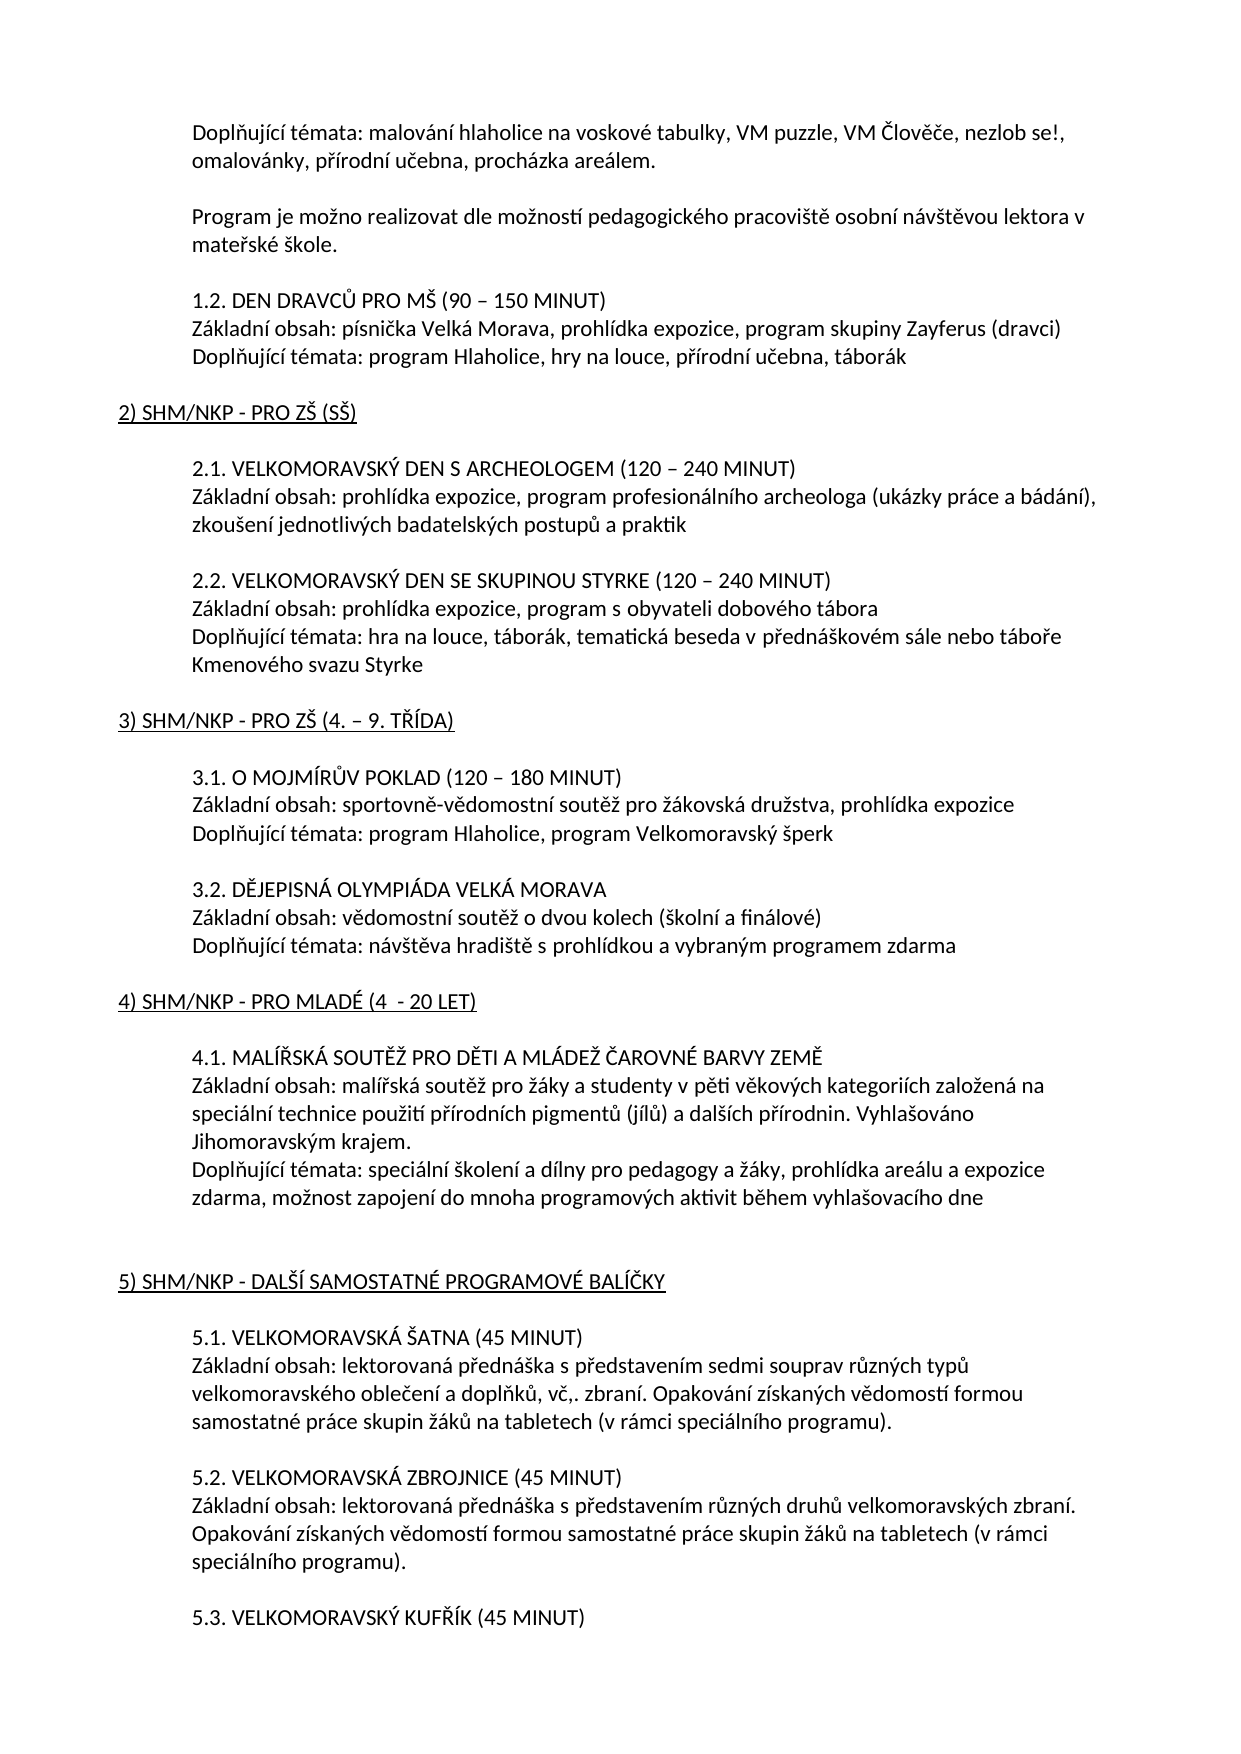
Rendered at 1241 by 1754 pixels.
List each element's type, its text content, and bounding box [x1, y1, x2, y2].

text Základní obsah: prohlídka expozice, program s obyvateli dobového tábora [192, 594, 1122, 622]
text Doplňující témata: speciální školení a dílny pro pedagogy a žáky, prohlídka areálu a expozice zdarma, možnost zapojení do mnoha programových aktivit během vyhlašovacího dne [192, 1155, 1122, 1211]
text Doplňující témata: hra na louce, táborák, tematická beseda v přednáškovém sále nebo táboře Kmenového svazu Styrke [192, 622, 1122, 678]
text 2.1. VELKOMORAVSKÝ DEN S ARCHEOLOGEM (120 – 240 MINUT) [118, 454, 1122, 482]
text Doplňující témata: malování hlaholice na voskové tabulky, VM puzzle, VM Člověče, nezlob se!, omalovánky, přírodní učebna, procházka areálem. [192, 118, 1122, 174]
text Program je možno realizovat dle možností pedagogického pracoviště osobní návštěvou lektora v mateřské škole. [192, 202, 1122, 258]
text 2) SHM/NKP - PRO ZŠ (SŠ) [118, 398, 1122, 426]
text 1.2. DEN DRAVCŮ PRO MŠ (90 – 150 MINUT) [118, 286, 1122, 314]
text 5) SHM/NKP - DALŠÍ SAMOSTATNÉ PROGRAMOVÉ BALÍČKY [118, 1267, 1122, 1295]
text Doplňující témata: program Hlaholice, program Velkomoravský šperk [118, 819, 1122, 847]
text Doplňující témata: návštěva hradiště s prohlídkou a vybraným programem zdarma [118, 931, 1122, 959]
text 5.2. VELKOMORAVSKÁ ZBROJNICE (45 MINUT) [118, 1463, 1122, 1491]
text Základní obsah: vědomostní soutěž o dvou kolech (školní a finálové) [118, 903, 1122, 931]
text 3.1. O MOJMÍRŮV POKLAD (120 – 180 MINUT) [118, 763, 1122, 791]
text Doplňující témata: program Hlaholice, hry na louce, přírodní učebna, táborák [118, 342, 1122, 370]
text 3) SHM/NKP - PRO ZŠ (4. – 9. TŘÍDA) [118, 707, 1122, 734]
text Základní obsah: písnička Velká Morava, prohlídka expozice, program skupiny Zayferus (dravci) [192, 314, 1122, 342]
text Základní obsah: malířská soutěž pro žáky a studenty v pěti věkových kategoriích založená na speciální technice použití přírodních pigmentů (jílů) a dalších přírodnin. Vyhlašováno Jihomoravským krajem. [192, 1071, 1122, 1155]
text 3.2. DĚJEPISNÁ OLYMPIÁDA VELKÁ MORAVA [118, 875, 1122, 903]
text 5.3. VELKOMORAVSKÝ KUFŘÍK (45 MINUT) [118, 1603, 1122, 1631]
text 2.2. VELKOMORAVSKÝ DEN SE SKUPINOU STYRKE (120 – 240 MINUT) [118, 566, 1122, 594]
text 5.1. VELKOMORAVSKÁ ŠATNA (45 MINUT) [118, 1323, 1122, 1351]
text 4.1. MALÍŘSKÁ SOUTĚŽ PRO DĚTI A MLÁDEŽ ČAROVNÉ BARVY ZEMĚ [118, 1043, 1122, 1071]
text Základní obsah: prohlídka expozice, program profesionálního archeologa (ukázky práce a bádání), zkoušení jednotlivých badatelských postupů a praktik [192, 482, 1122, 538]
text Základní obsah: lektorovaná přednáška s představením sedmi souprav různých typů velkomoravského oblečení a doplňků, vč,. zbraní. Opakování získaných vědomostí formou samostatné práce skupin žáků na tabletech (v rámci speciálního programu). [192, 1351, 1122, 1435]
text 4) SHM/NKP - PRO MLADÉ (4 - 20 LET) [118, 987, 1122, 1015]
text Základní obsah: lektorovaná přednáška s představením různých druhů velkomoravských zbraní. Opakování získaných vědomostí formou samostatné práce skupin žáků na tabletech (v rámci speciálního programu). [192, 1491, 1122, 1575]
text Základní obsah: sportovně-vědomostní soutěž pro žákovská družstva, prohlídka expozice [118, 791, 1122, 819]
